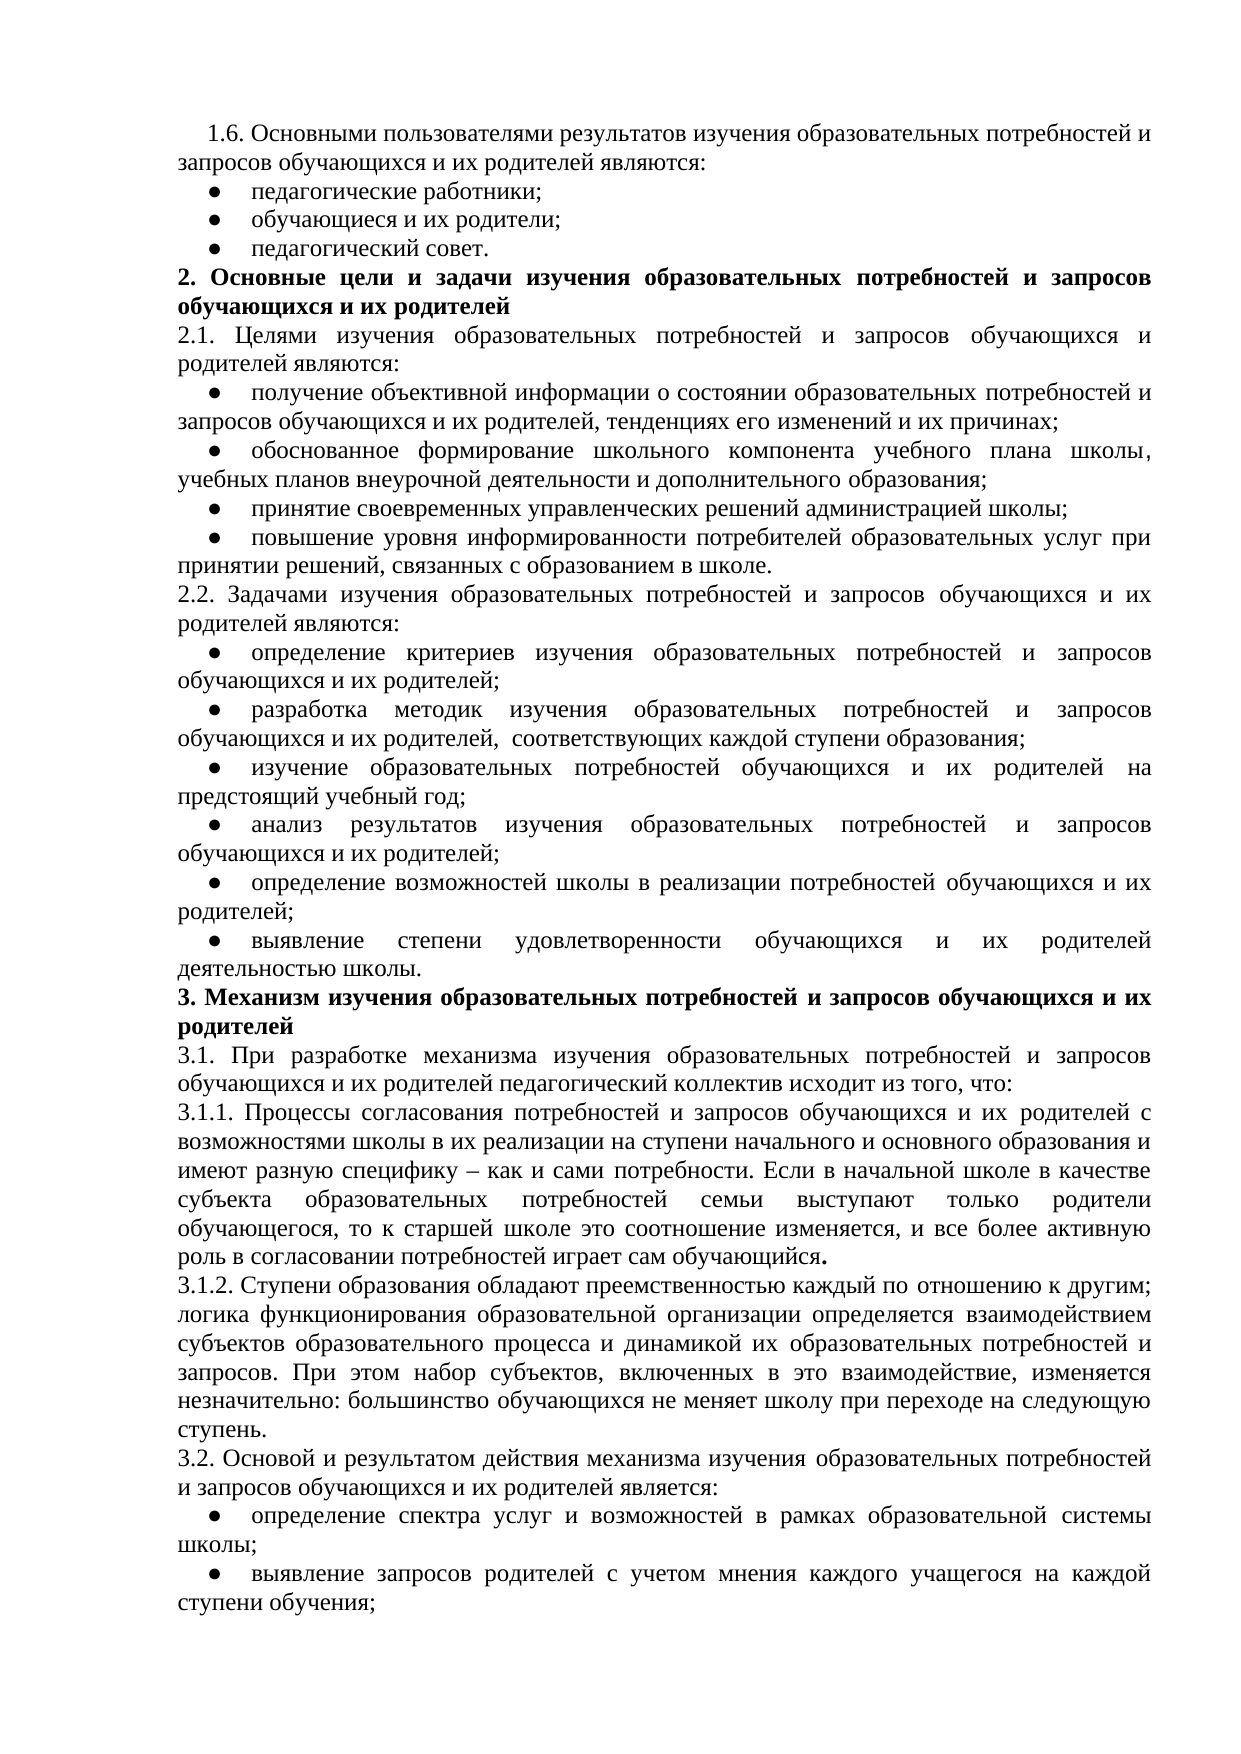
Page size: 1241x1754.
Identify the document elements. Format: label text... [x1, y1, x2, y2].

list принятие своевременных управленческих решений администрацией школы; [177, 493, 1152, 522]
list определение спектра услуг и возможностей в рамках образовательной системы школы; [177, 1501, 1152, 1558]
text 2. Основные цели и задачи изучения образовательных потребностей и запросов обучающихся и их родителей [177, 262, 1152, 320]
text 2.2. Задачами изучения образовательных потребностей и запросов обучающихся и их родителей являются: [177, 579, 1152, 637]
text 3.1. При разработке механизма изучения образовательных потребностей и запросов обучающихся и их родителей педагогический коллектив исходит из того, что: [177, 1040, 1152, 1097]
list обучающиеся и их родители; [177, 204, 1152, 233]
list выявление степени удовлетворенности обучающихся и их родителей деятельностью школы. [177, 925, 1152, 982]
text 2.1. Целями изучения образовательных потребностей и запросов обучающихся и родителей являются: [177, 320, 1152, 377]
list анализ результатов изучения образовательных потребностей и запросов обучающихся и их родителей; [177, 809, 1152, 867]
list обоснованное формирование школьного компонента учебного плана школы, учебных планов внеурочной деятельности и дополнительного образования; [177, 435, 1152, 493]
text 3.2. Основой и результатом действия механизма изучения образовательных потребностей и запросов обучающихся и их родителей является: [177, 1443, 1152, 1501]
list разработка методик изучения образовательных потребностей и запросов обучающихся и их родителей, соответствующих каждой ступени образования; [177, 694, 1152, 752]
list повышение уровня информированности потребителей образовательных услуг при принятии решений, связанных с образованием в школе. [177, 522, 1152, 579]
list педагогический совет. [177, 233, 1152, 262]
text 1.6. Основными пользователями результатов изучения образовательных потребностей и запросов обучающихся и их родителей являются: [177, 118, 1152, 176]
list определение возможностей школы в реализации потребностей обучающихся и их родителей; [177, 867, 1152, 925]
text 3. Механизм изучения образовательных потребностей и запросов обучающихся и их родителей [177, 982, 1152, 1040]
text 3.1.1. Процессы согласования потребностей и запросов обучающихся и их родителей с возможностями школы в их реализации на ступени начального и основного образования и имеют разную специфику – как и сами потребности. Если в начальной школе в качестве субъекта образовательных потребностей семьи выступают только родители обучающегося, то к старшей школе это соотношение изменяется, и все более активную роль в согласовании потребностей играет сам обучающийся. [177, 1097, 1152, 1270]
text 3.1.2. Ступени образования обладают преемственностью каждый по отношению к другим; логика функционирования образовательной организации определяется взаимодействием субъектов образовательного процесса и динамикой их образовательных потребностей и запросов. При этом набор субъектов, включенных в это взаимодействие, изменяется незначительно: большинство обучающихся не меняет школу при переходе на следующую ступень. [177, 1270, 1152, 1443]
list выявление запросов родителей с учетом мнения каждого учащегося на каждой ступени обучения; [177, 1558, 1152, 1616]
list педагогические работники; [177, 176, 1152, 204]
list определение критериев изучения образовательных потребностей и запросов обучающихся и их родителей; [177, 637, 1152, 694]
list изучение образовательных потребностей обучающихся и их родителей на предстоящий учебный год; [177, 752, 1152, 809]
list получение объективной информации о состоянии образовательных потребностей и запросов обучающихся и их родителей, тенденциях его изменений и их причинах; [177, 377, 1152, 435]
